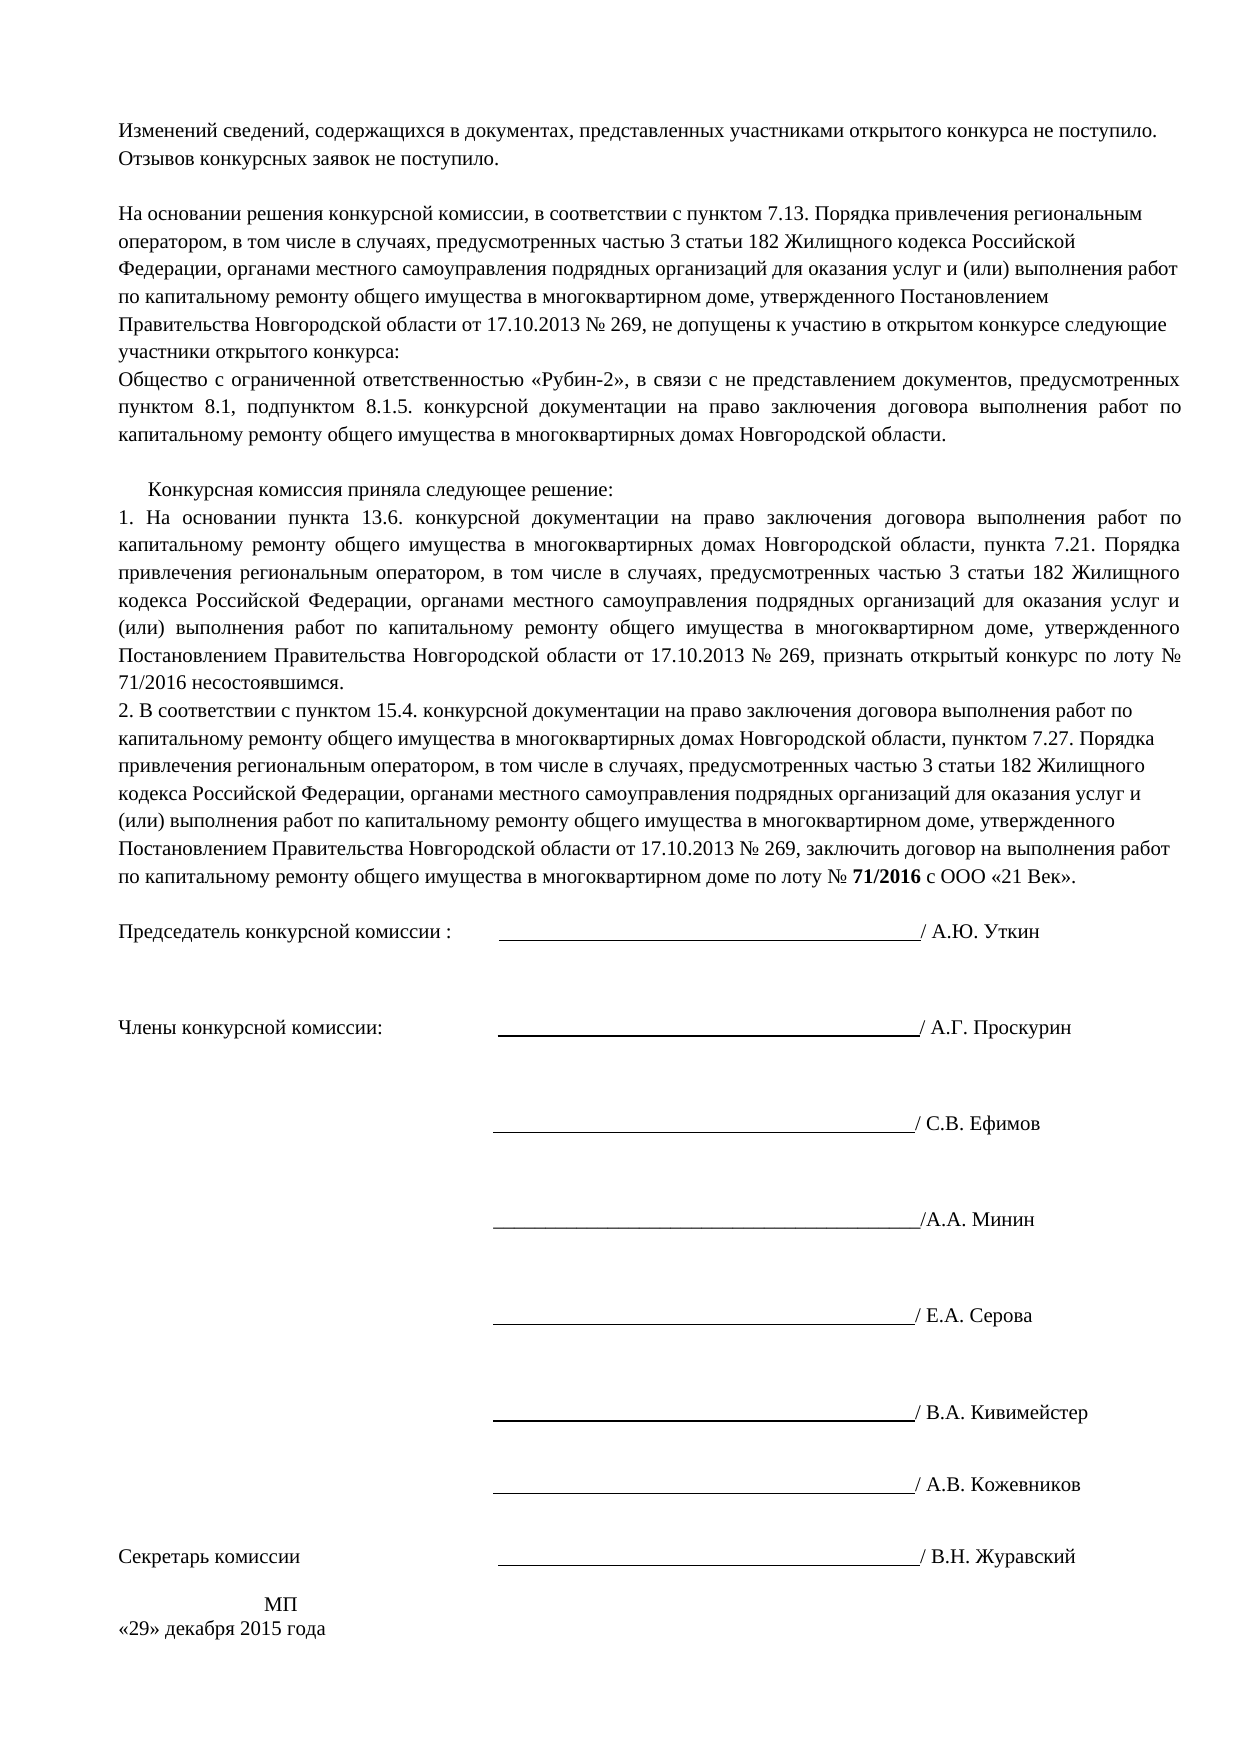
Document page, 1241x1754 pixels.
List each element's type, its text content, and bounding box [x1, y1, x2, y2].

text / В.А. Кивимейстер [118, 1399, 1181, 1424]
text Общество с ограниченной ответственностью «Рубин-2», в связи с не представлением документов, предусмотренных пунктом 8.1, подпунктом 8.1.5. конкурсной документации на право заключения договора выполнения работ по капитальному ремонту общего имущества в многоквартирных домах Новгородской области. [118, 367, 1181, 446]
text 2. В соответствии с пунктом 15.4. конкурсной документации на право заключения договора выполнения работ по капитальному ремонту общего имущества в многоквартирных домах Новгородской области, пунктом 7.27. Порядка привлечения региональным оператором, в том числе в случаях, предусмотренных частью 3 статьи 182 Жилищного кодекса Российской Федерации, органами местного самоуправления подрядных организаций для оказания услуг и (или) выполнения работ по капитальному ремонту общего имущества в многоквартирном доме, утвержденного Постановлением Правительства Новгородской области от 17.10.2013 № 269, заключить договор на выполнения работ по капитальному ремонту общего имущества в многоквартирном доме по лоту № 71/2016 с ООО «21 Век». [118, 698, 1181, 888]
text Изменений сведений, содержащихся в документах, представленных участниками открытого конкурса не поступило. [118, 118, 1181, 142]
text / А.В. Кожевников [118, 1472, 1181, 1496]
text Отзывов конкурсных заявок не поступило. [118, 146, 1181, 170]
text / Е.А. Серова [118, 1303, 1181, 1327]
text / С.В. Ефимов [118, 1111, 1181, 1135]
text Председатель конкурсной комиссии : / А.Ю. Уткин [118, 919, 1181, 943]
text «29» декабря 2015 года [118, 1616, 1181, 1640]
text _________________________________________/А.А. Минин [118, 1207, 1181, 1231]
text МП [118, 1592, 1181, 1616]
text На основании решения конкурсной комиссии, в соответствии с пунктом 7.13. Порядка привлечения региональным оператором, в том числе в случаях, предусмотренных частью 3 статьи 182 Жилищного кодекса Российской Федерации, органами местного самоуправления подрядных организаций для оказания услуг и (или) выполнения работ по капитальному ремонту общего имущества в многоквартирном доме, утвержденного Постановлением Правительства Новгородской области от 17.10.2013 № 269, не допущены к участию в открытом конкурсе следующие участники открытого конкурса: [118, 201, 1181, 363]
text Секретарь комиссии / В.Н. Журавский [118, 1544, 1181, 1568]
text 1. На основании пункта 13.6. конкурсной документации на право заключения договора выполнения работ по капитальному ремонту общего имущества в многоквартирных домах Новгородской области, пункта 7.21. Порядка привлечения региональным оператором, в том числе в случаях, предусмотренных частью 3 статьи 182 Жилищного кодекса Российской Федерации, органами местного самоуправления подрядных организаций для оказания услуг и (или) выполнения работ по капитальному ремонту общего имущества в многоквартирном доме, утвержденного Постановлением Правительства Новгородской области от 17.10.2013 № 269, признать открытый конкурс по лоту № 71/2016 несостоявшимся. [118, 505, 1181, 694]
text Члены конкурсной комиссии: / А.Г. Проскурин [118, 1014, 1181, 1039]
text Конкурсная комиссия приняла следующее решение: [118, 477, 1181, 501]
